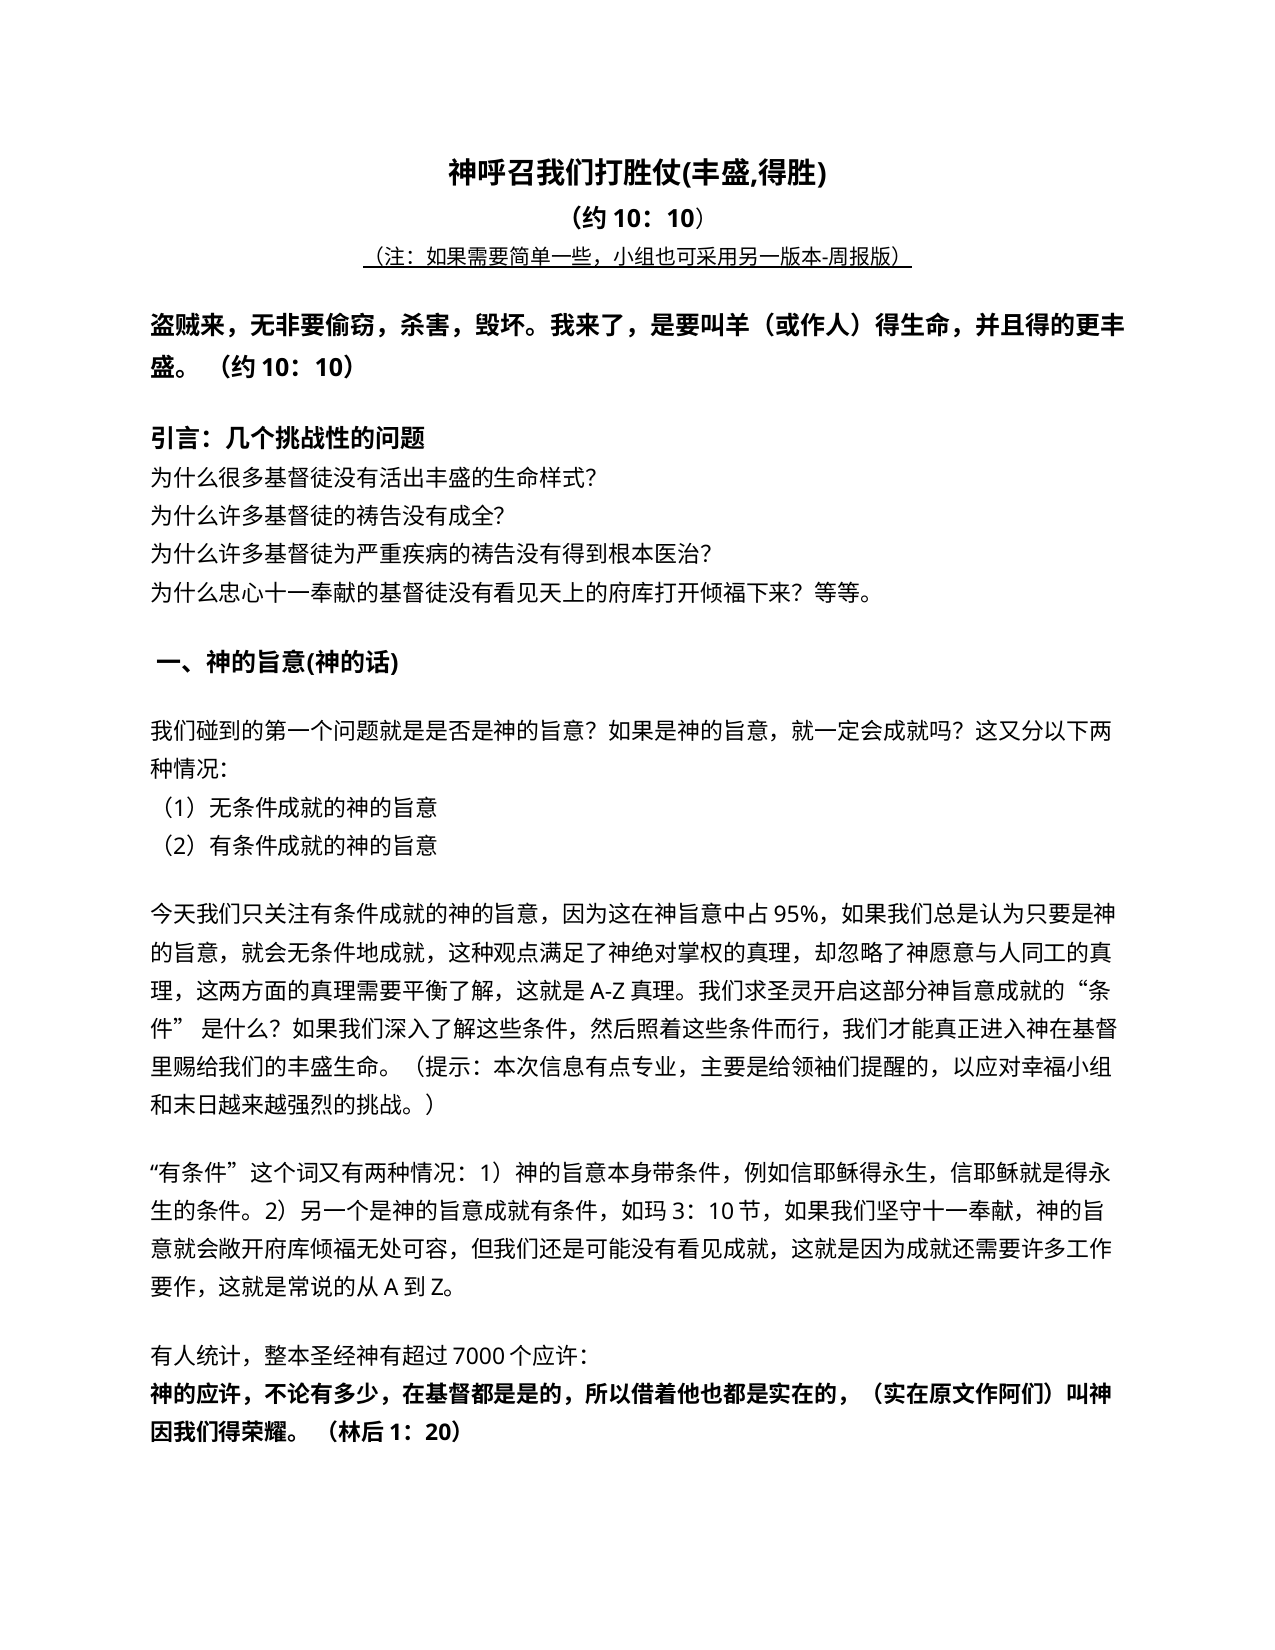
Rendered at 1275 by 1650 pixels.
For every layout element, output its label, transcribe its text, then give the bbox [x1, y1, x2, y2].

text 有人统计，整本圣经神有超过7000个应许： [150, 1337, 1125, 1371]
text （约10：10） [150, 199, 1125, 235]
text 盗贼来，无非要偷窃，杀害，毁坏。我来了，是要叫羊（或作人）得生命，并且得的更丰盛。 （约10：10） [150, 305, 1125, 383]
text 为什么许多基督徒为严重疾病的祷告没有得到根本医治？ [150, 536, 1125, 569]
text 为什么许多基督徒的祷告没有成全？ [150, 498, 1125, 531]
text 神呼召我们打胜仗(丰盛,得胜) [150, 150, 1125, 192]
text （注：如果需要简单一些，小组也可采用另一版本-周报版） [150, 240, 1125, 271]
text 引言：几个挑战性的问题 为什么很多基督徒没有活出丰盛的生命样式？ [150, 419, 1125, 493]
text （1）无条件成就的神的旨意 [150, 789, 1125, 823]
text 为什么忠心十一奉献的基督徒没有看见天上的府库打开倾福下来？等等。 [150, 574, 1125, 608]
text 今天我们只关注有条件成就的神的旨意，因为这在神旨意中占95%，如果我们总是认为只要是神的旨意，就会无条件地成就，这种观点满足了神绝对掌权的真理，却忽略了神愿意与人同工的真理，这两方面的真理需要平衡了解，这就是A-Z真理。我们求圣灵开启这部分神旨意成就的“条件” 是什么？如果我们深入了解这些条件，然后照着这些条件而行，我们才能真正进入神在基督里赐给我们的丰盛生命。（提示：本次信息有点专业，主要是给领袖们提醒的，以应对幸福小组和末日越来越强烈的挑战。） [150, 896, 1125, 1151]
text “有条件”这个词又有两种情况：1）神的旨意本身带条件，例如信耶稣得永生，信耶稣就是得永生的条件。2）另一个是神的旨意成就有条件，如玛3：10节，如果我们坚守十一奉献，神的旨意就会敞开府库倾福无处可容，但我们还是可能没有看见成就，这就是因为成就还需要许多工作要作，这就是常说的从A到Z。 [150, 1154, 1125, 1302]
text （2）有条件成就的神的旨意 [150, 828, 1125, 861]
text 神的应许，不论有多少，在基督都是是的，所以借着他也都是实在的，（实在原文作阿们）叫神因我们得荣耀。 （林后1：20） [150, 1376, 1125, 1447]
text 我们碰到的第一个问题就是是否是神的旨意？如果是神的旨意，就一定会成就吗？这又分以下两种情况： [150, 713, 1125, 784]
text 一、神的旨意(神的话) [150, 643, 1125, 709]
